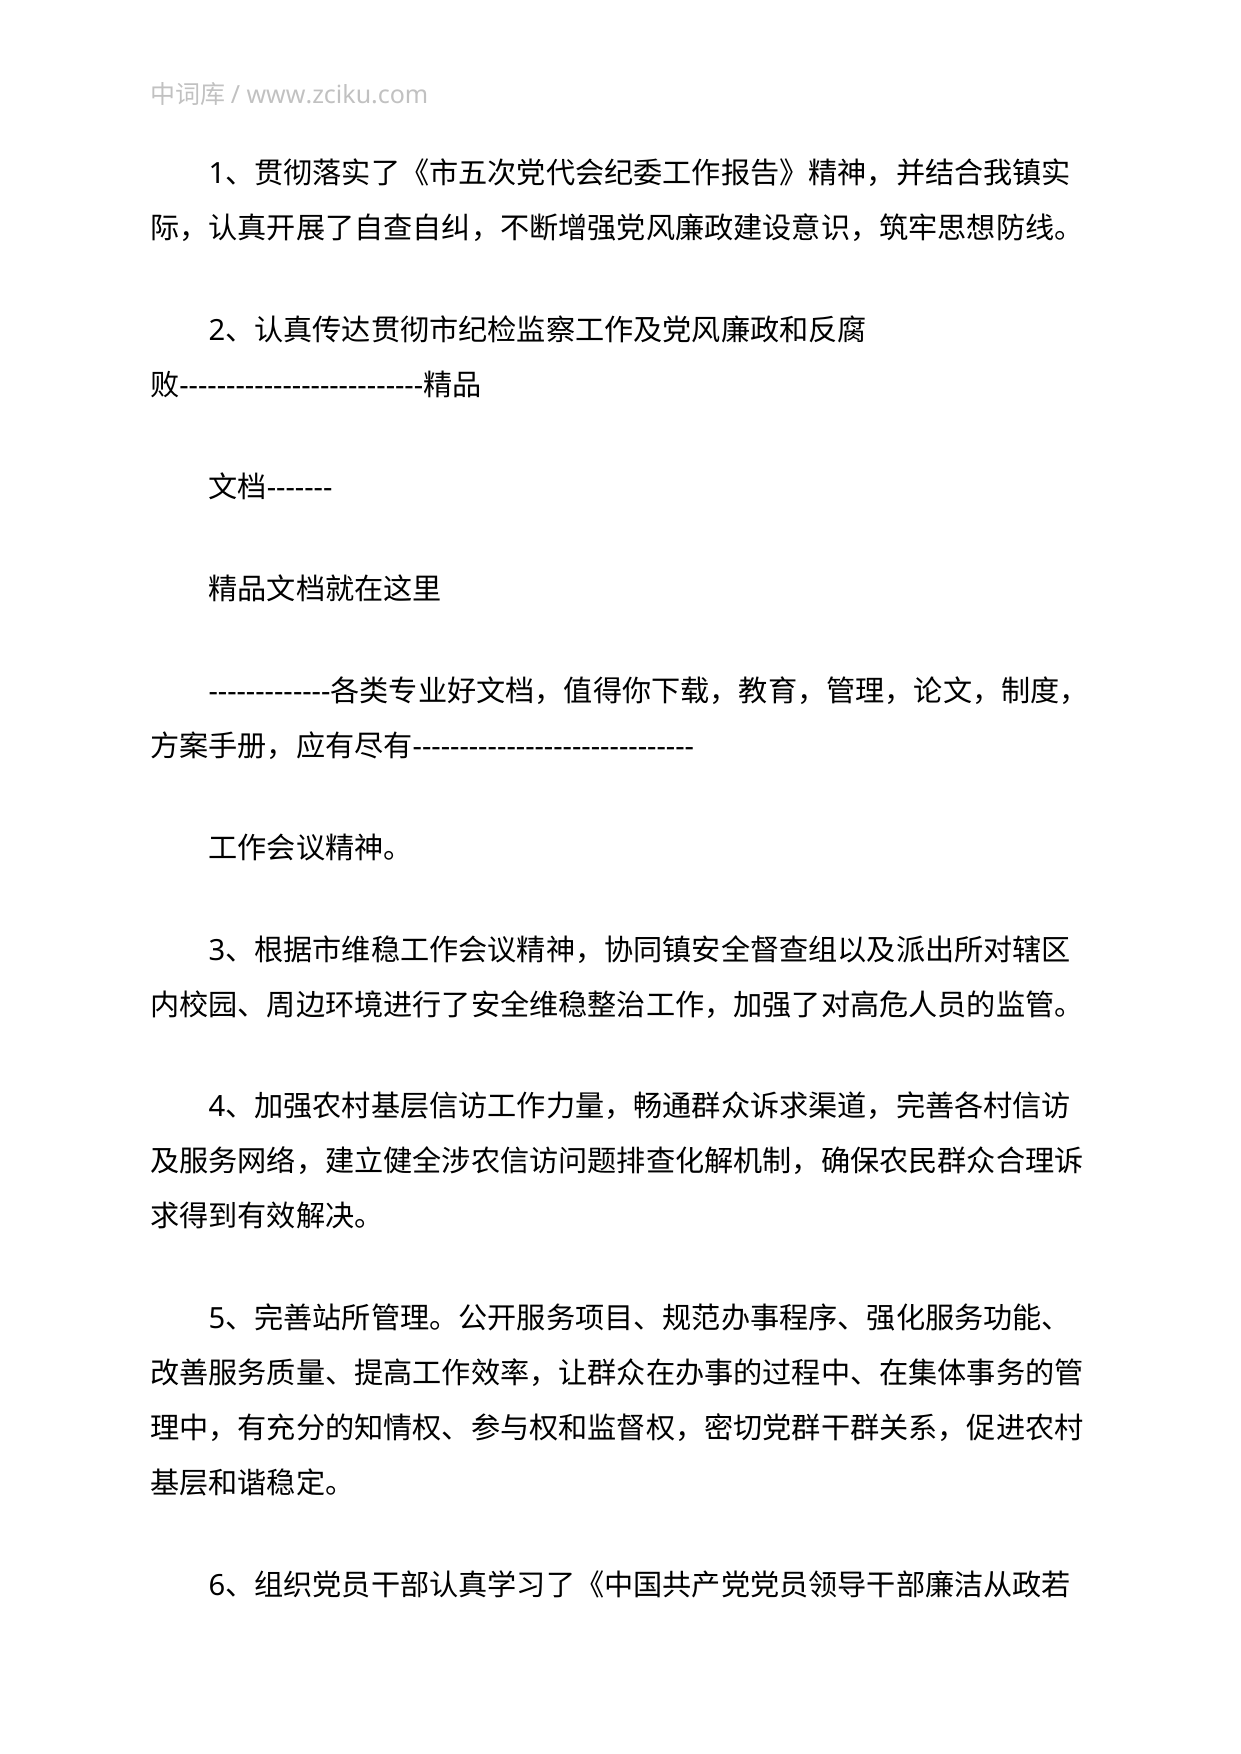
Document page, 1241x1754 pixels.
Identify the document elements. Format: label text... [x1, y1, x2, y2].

text -------------各类专业好文档，值得你下载，教育，管理，论文，制度，方案手册，应有尽有------------------------------ [150, 667, 1090, 765]
text 文档------- [150, 464, 1090, 506]
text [150, 1561, 1090, 1604]
text 3、根据市维稳工作会议精神，协同镇安全督查组以及派出所对辖区内校园、周边环境进行了安全维稳整治工作，加强了对高危人员的监管。 [150, 926, 1090, 1023]
text 5、完善站所管理。公开服务项目、规范办事程序、强化服务功能、改善服务质量、提高工作效率，让群众在办事的过程中、在集体事务的管理中，有充分的知情权、参与权和监督权，密切党群干群关系，促进农村基层和谐稳定。 [150, 1295, 1090, 1502]
text 工作会议精神。 [150, 824, 1090, 867]
text 1、贯彻落实了《市五次党代会纪委工作报告》精神，并结合我镇实际，认真开展了自查自纠，不断增强党风廉政建设意识，筑牢思想防线。 [150, 150, 1090, 247]
text 2、认真传达贯彻市纪检监察工作及党风廉政和反腐败--------------------------精品 [150, 307, 1090, 404]
text 4、加强农村基层信访工作力量，畅通群众诉求渠道，完善各村信访及服务网络，建立健全涉农信访问题排查化解机制，确保农民群众合理诉求得到有效解决。 [150, 1083, 1090, 1235]
text 精品文档就在这里 [150, 566, 1090, 608]
